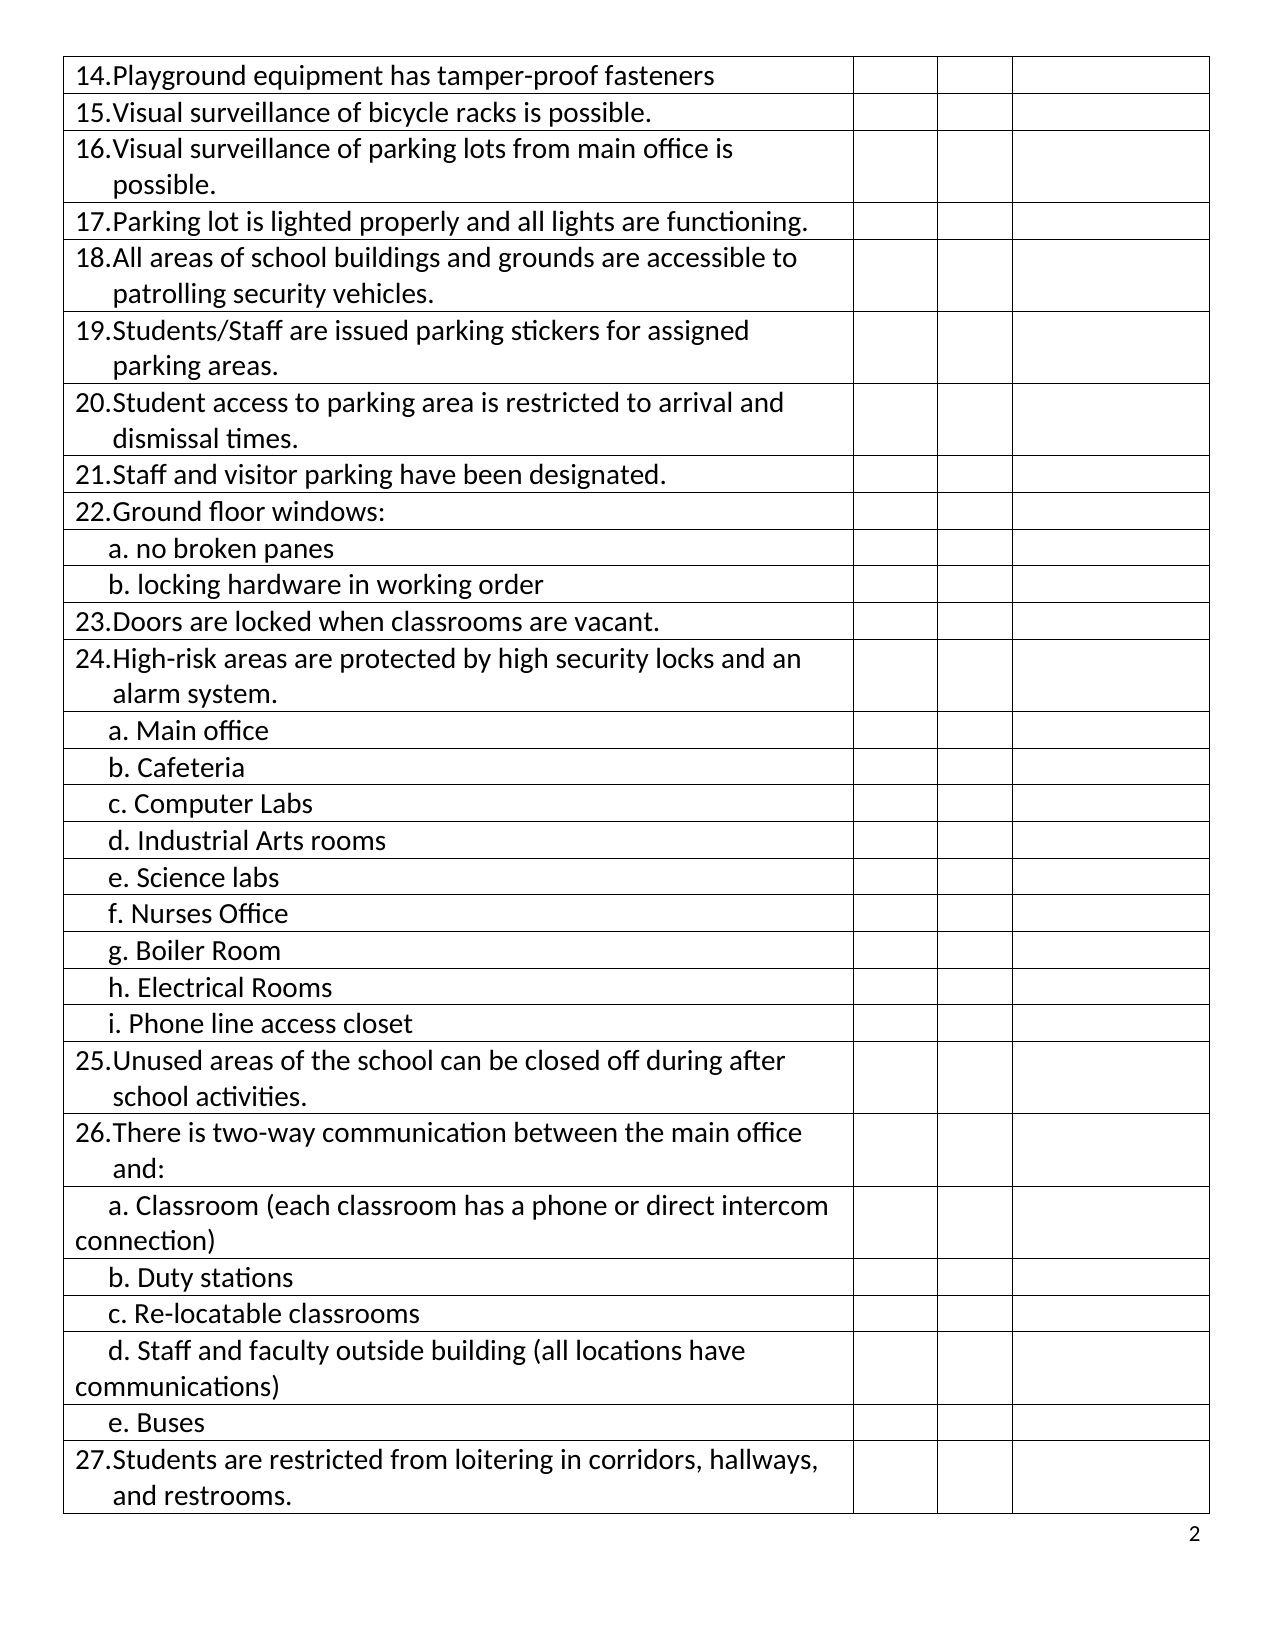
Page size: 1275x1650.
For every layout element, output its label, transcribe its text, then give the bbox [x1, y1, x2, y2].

table_cell [854, 895, 937, 931]
table_cell [854, 57, 937, 93]
table_cell a. no broken panes [64, 530, 853, 565]
table_cell Students are restricted from loitering in corridors, hallways, and restrooms. [64, 1441, 853, 1512]
table_cell [1013, 456, 1209, 492]
table_cell [1013, 969, 1209, 1004]
table_cell d. Industrial Arts rooms [64, 822, 853, 858]
table_cell [938, 932, 1012, 968]
table_cell [938, 1441, 1012, 1512]
table_cell [854, 530, 937, 565]
table_cell [1013, 1296, 1209, 1331]
table_cell [938, 203, 1012, 238]
table_cell Parking lot is lighted properly and all lights are functioning. [64, 203, 853, 238]
table_cell [938, 1187, 1012, 1258]
table_cell [1013, 57, 1209, 93]
table_cell e. Science labs [64, 859, 853, 894]
table_cell All areas of school buildings and grounds are accessible to patrolling security vehicles. [64, 240, 853, 311]
table_cell b. Cafeteria [64, 749, 853, 784]
table_cell [854, 603, 937, 639]
table_cell [938, 1332, 1012, 1403]
table_cell f. Nurses Office [64, 895, 853, 931]
table_cell [938, 859, 1012, 894]
table_cell Student access to parking area is restricted to arrival and dismissal times. [64, 384, 853, 455]
table_cell [854, 785, 937, 821]
table_cell High-risk areas are protected by high security locks and an alarm system. [64, 640, 853, 711]
table_cell [854, 456, 937, 492]
table_cell [1013, 712, 1209, 748]
table_cell [1013, 312, 1209, 383]
table_cell [938, 1405, 1012, 1440]
table_cell [938, 456, 1012, 492]
table_cell [1013, 932, 1209, 968]
table_cell [938, 566, 1012, 602]
table_cell Students/Staff are issued parking stickers for assigned parking areas. [64, 312, 853, 383]
table_cell [854, 240, 937, 311]
table_cell [854, 203, 937, 238]
table_cell b. Duty stations [64, 1259, 853, 1294]
table_cell [1013, 822, 1209, 858]
table_cell [938, 822, 1012, 858]
table_cell Doors are locked when classrooms are vacant. [64, 603, 853, 639]
table_cell [854, 493, 937, 529]
table_cell Visual surveillance of parking lots from main office is possible. [64, 131, 853, 202]
table_cell [938, 1042, 1012, 1113]
table_cell Visual surveillance of bicycle racks is possible. [64, 94, 853, 129]
table_cell [1013, 1187, 1209, 1258]
table_cell [854, 1114, 937, 1186]
table_cell h. Electrical Rooms [64, 969, 853, 1004]
table_cell [938, 94, 1012, 129]
table_cell [854, 566, 937, 602]
table_cell [938, 785, 1012, 821]
table_cell [938, 57, 1012, 93]
table_cell [1013, 1114, 1209, 1186]
table_cell [854, 749, 937, 784]
table_cell [1013, 1042, 1209, 1113]
table_cell Playground equipment has tamper-proof fasteners [64, 57, 853, 93]
table_cell [854, 969, 937, 1004]
table_cell [854, 1042, 937, 1113]
table_cell [938, 240, 1012, 311]
table_cell [938, 640, 1012, 711]
table_cell [938, 603, 1012, 639]
table_cell [854, 1441, 937, 1512]
table_cell [1013, 493, 1209, 529]
table_cell [1013, 1441, 1209, 1512]
table_cell [938, 969, 1012, 1004]
table_cell [1013, 895, 1209, 931]
table_cell [854, 384, 937, 455]
table_cell [938, 1005, 1012, 1041]
table_cell [1013, 94, 1209, 129]
table_cell [854, 1332, 937, 1403]
table_cell [854, 131, 937, 202]
table_cell Staff and visitor parking have been designated. [64, 456, 853, 492]
table_cell i. Phone line access closet [64, 1005, 853, 1041]
table_cell [938, 530, 1012, 565]
table_cell [938, 312, 1012, 383]
table_cell [1013, 1332, 1209, 1403]
table_cell [938, 1114, 1012, 1186]
table_cell [1013, 131, 1209, 202]
table_cell [854, 312, 937, 383]
table_cell [938, 712, 1012, 748]
table_cell e. Buses [64, 1405, 853, 1440]
table_cell [854, 1259, 937, 1294]
table_cell [1013, 603, 1209, 639]
table_cell [938, 749, 1012, 784]
table_cell b. locking hardware in working order [64, 566, 853, 602]
table_cell [854, 822, 937, 858]
table_cell [938, 1296, 1012, 1331]
table_cell g. Boiler Room [64, 932, 853, 968]
table_cell [1013, 785, 1209, 821]
table_cell [854, 712, 937, 748]
table_cell Unused areas of the school can be closed off during after school activities. [64, 1042, 853, 1113]
table_cell [854, 640, 937, 711]
table_cell [854, 1005, 937, 1041]
table_cell [1013, 1405, 1209, 1440]
table_cell [854, 859, 937, 894]
table_cell [1013, 1005, 1209, 1041]
table_cell [1013, 749, 1209, 784]
table_cell [854, 94, 937, 129]
table_cell c. Computer Labs [64, 785, 853, 821]
table_cell There is two-way communication between the main office and: [64, 1114, 853, 1186]
table_cell c. Re-locatable classrooms [64, 1296, 853, 1331]
table_cell [854, 1296, 937, 1331]
table_cell [854, 1405, 937, 1440]
table_cell Ground floor windows: [64, 493, 853, 529]
table_cell a. Main office [64, 712, 853, 748]
table_cell [938, 1259, 1012, 1294]
table_cell d. Staff and faculty outside building (all locations have communications) [64, 1332, 853, 1403]
table_cell [938, 493, 1012, 529]
table_cell [938, 895, 1012, 931]
table_cell [854, 932, 937, 968]
table_cell [1013, 566, 1209, 602]
table_cell [1013, 384, 1209, 455]
table_cell [1013, 859, 1209, 894]
table_cell [1013, 530, 1209, 565]
table_cell [938, 131, 1012, 202]
table_cell [1013, 1259, 1209, 1294]
table_cell [1013, 640, 1209, 711]
table_cell a. Classroom (each classroom has a phone or direct intercom connection) [64, 1187, 853, 1258]
table_cell [1013, 203, 1209, 238]
table_cell [854, 1187, 937, 1258]
table_cell [938, 384, 1012, 455]
table_cell [1013, 240, 1209, 311]
